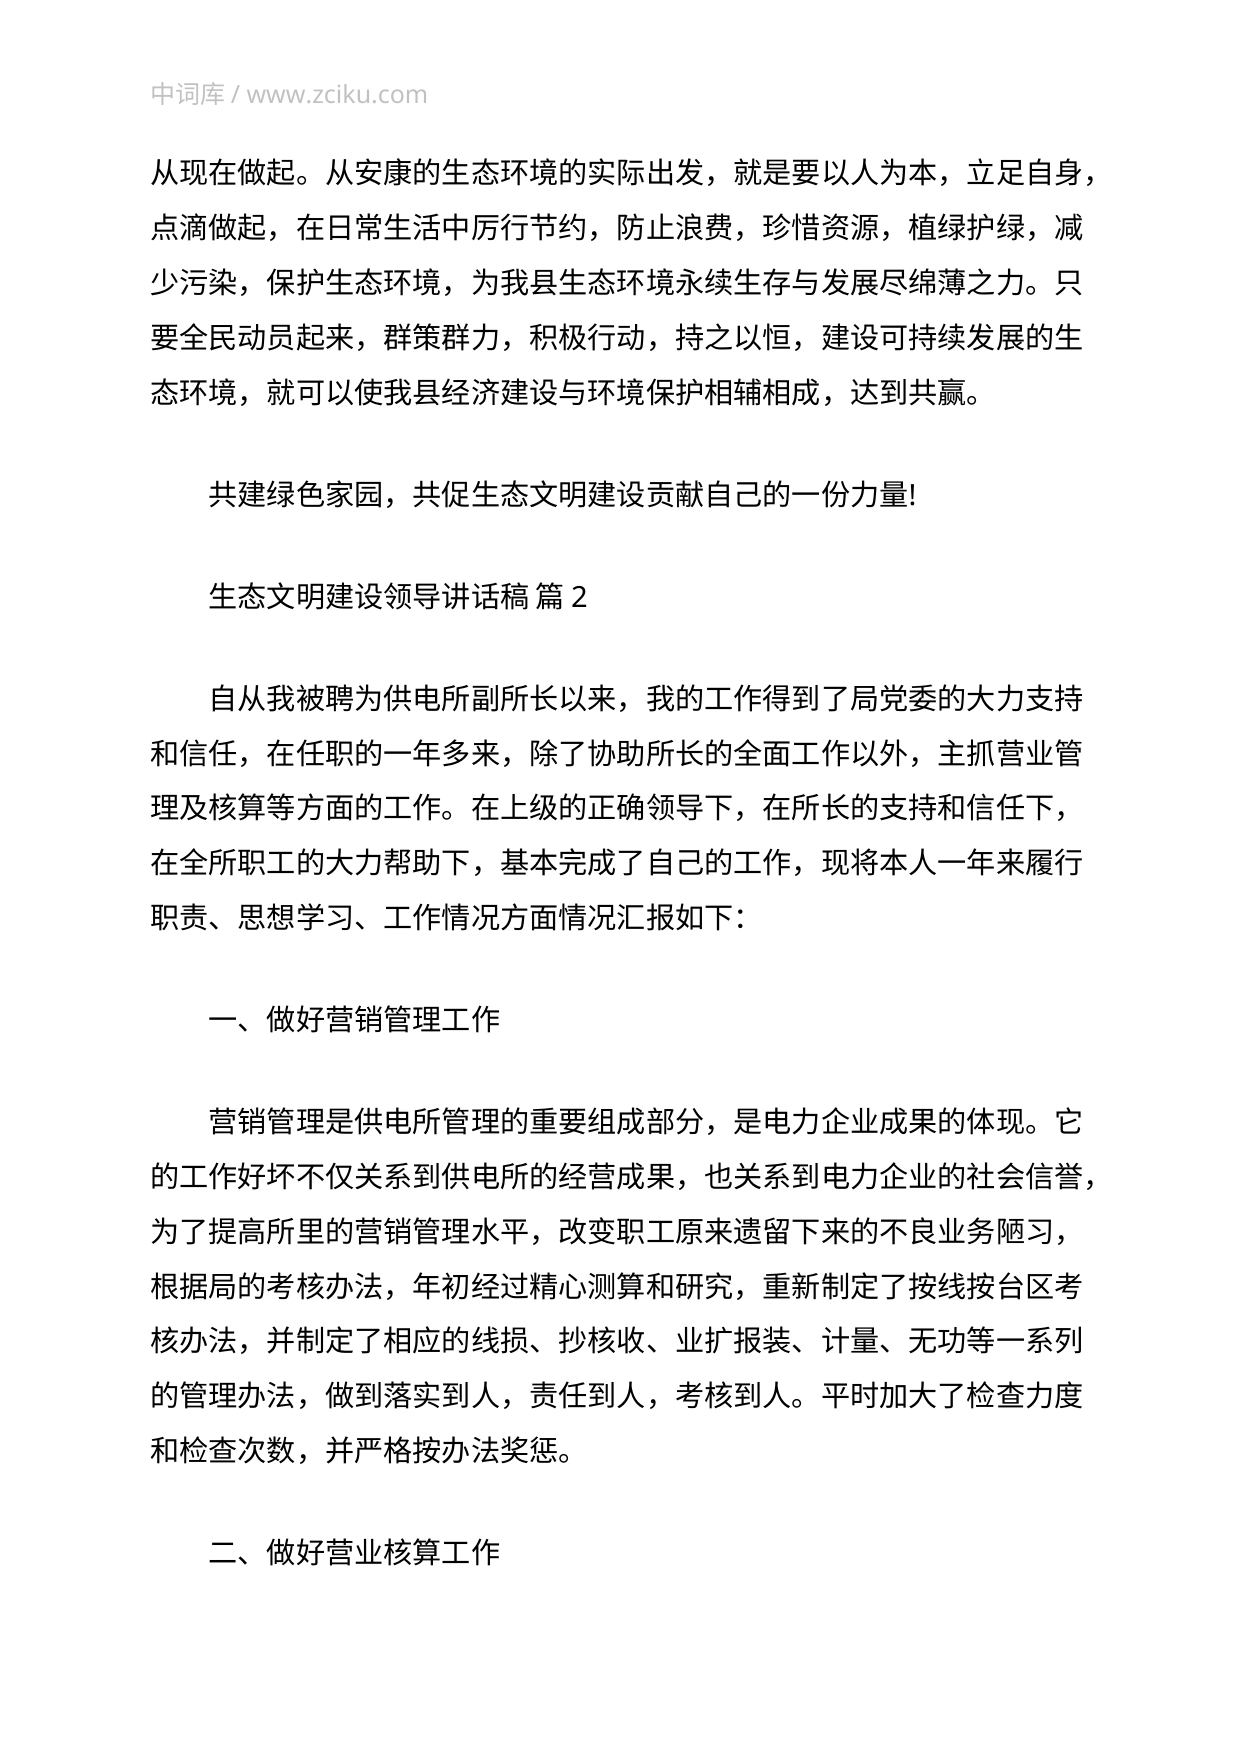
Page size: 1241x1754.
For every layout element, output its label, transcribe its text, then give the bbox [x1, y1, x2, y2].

text 二、做好营业核算工作 [150, 1529, 1090, 1572]
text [150, 150, 1090, 412]
text 自从我被聘为供电所副所长以来，我的工作得到了局党委的大力支持和信任，在任职的一年多来，除了协助所长的全面工作以外，主抓营业管理及核算等方面的工作。在上级的正确领导下，在所长的支持和信任下，在全所职工的大力帮助下，基本完成了自己的工作，现将本人一年来履行职责、思想学习、工作情况方面情况汇报如下： [150, 675, 1090, 937]
text 生态文明建设领导讲话稿 篇2 [150, 573, 1090, 616]
text 营销管理是供电所管理的重要组成部分，是电力企业成果的体现。它的工作好坏不仅关系到供电所的经营成果，也关系到电力企业的社会信誉，为了提高所里的营销管理水平，改变职工原来遗留下来的不良业务陋习，根据局的考核办法，年初经过精心测算和研究，重新制定了按线按台区考核办法，并制定了相应的线损、抄核收、业扩报装、计量、无功等一系列的管理办法，做到落实到人，责任到人，考核到人。平时加大了检查力度和检查次数，并严格按办法奖惩。 [150, 1098, 1090, 1470]
text 共建绿色家园，共促生态文明建设贡献自己的一份力量! [150, 471, 1090, 514]
text 一、做好营销管理工作 [150, 997, 1090, 1039]
